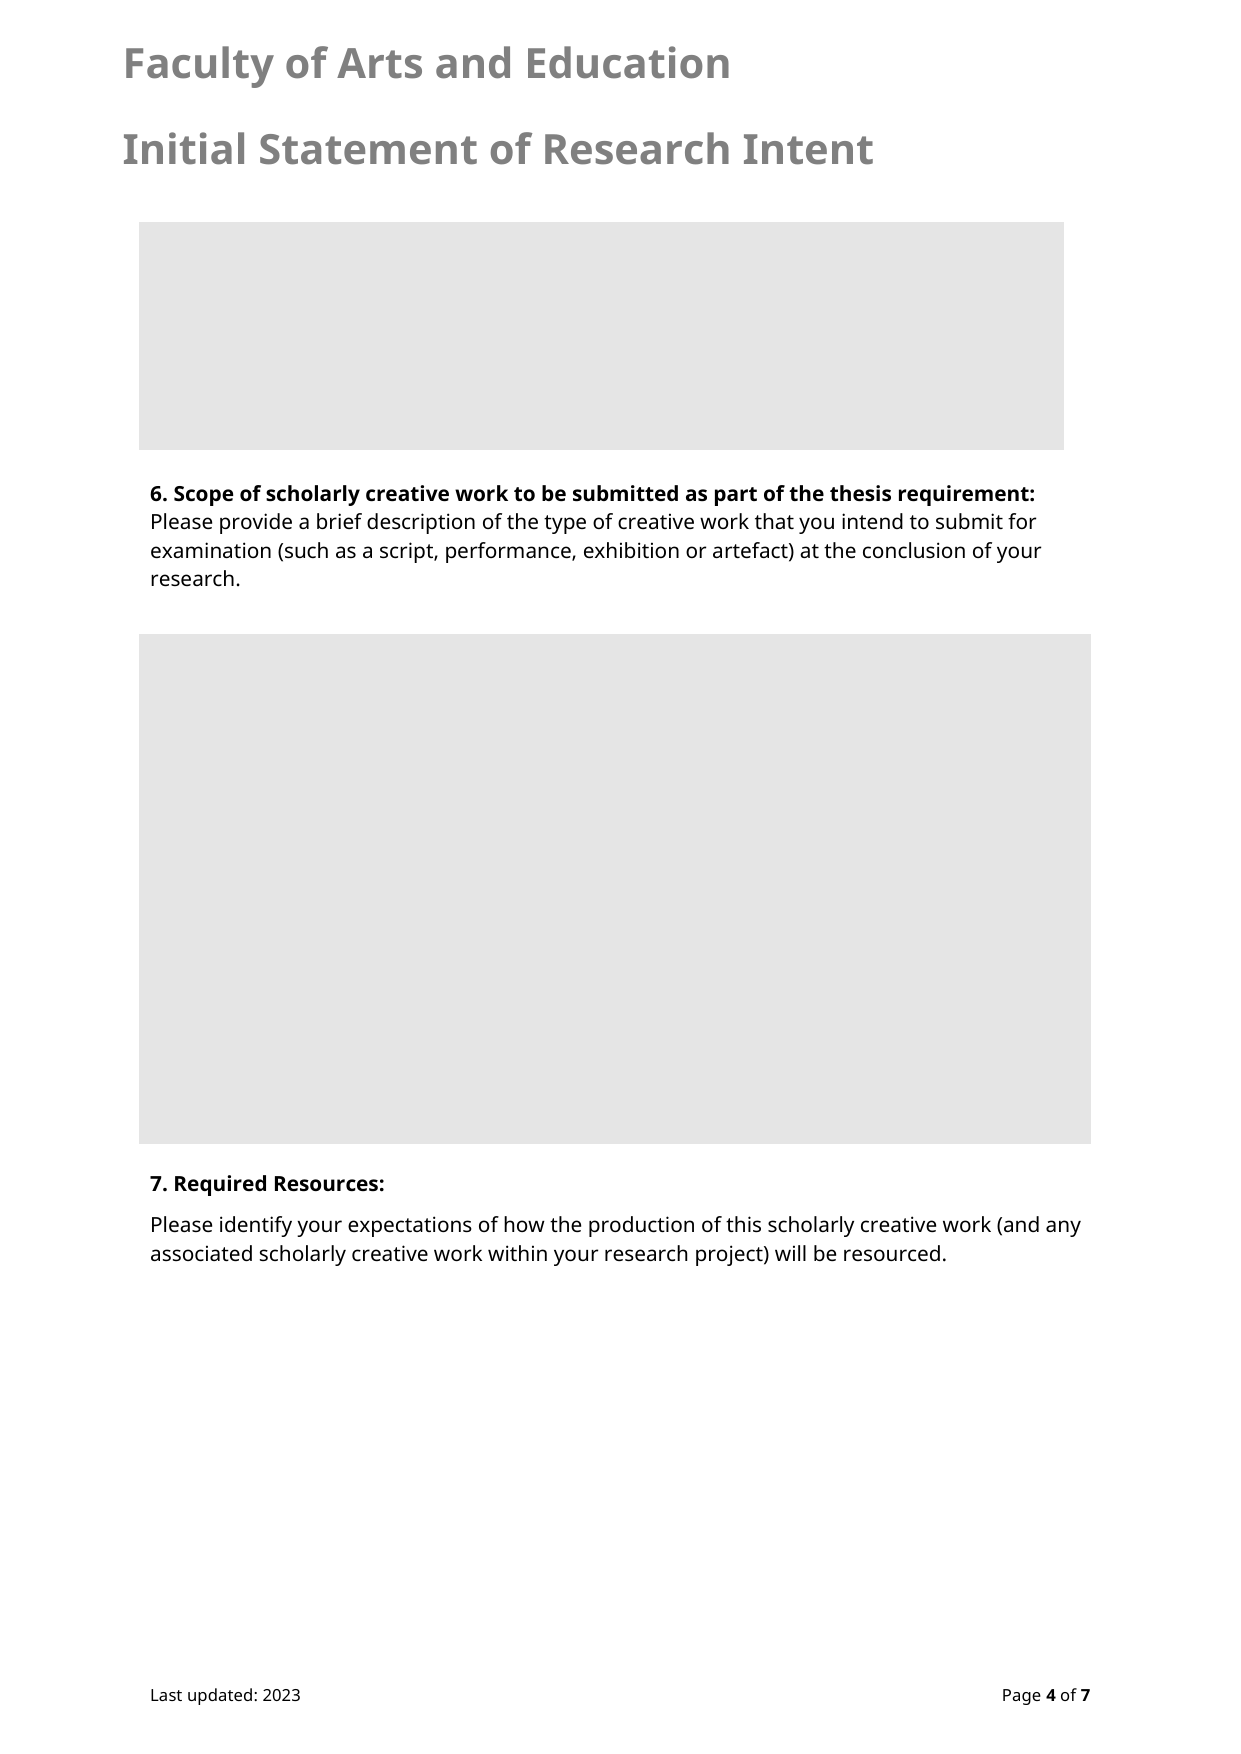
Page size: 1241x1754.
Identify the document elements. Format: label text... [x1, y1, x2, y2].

table_cell [139, 222, 1064, 450]
text 6. Scope of scholarly creative work to be submitted as part of the thesis requirement: [150, 479, 1090, 507]
text 7. Required Resources: [150, 1169, 1090, 1198]
text Please provide a brief description of the type of creative work that you intend to submit for examination (such as a script, performance, exhibition or artefact) at the conclusion of your research. [150, 507, 1090, 593]
text Please identify your expectations of how the production of this scholarly creative work (and any associated scholarly creative work within your research project) will be resourced. [150, 1211, 1090, 1267]
table_header [139, 634, 1091, 1144]
